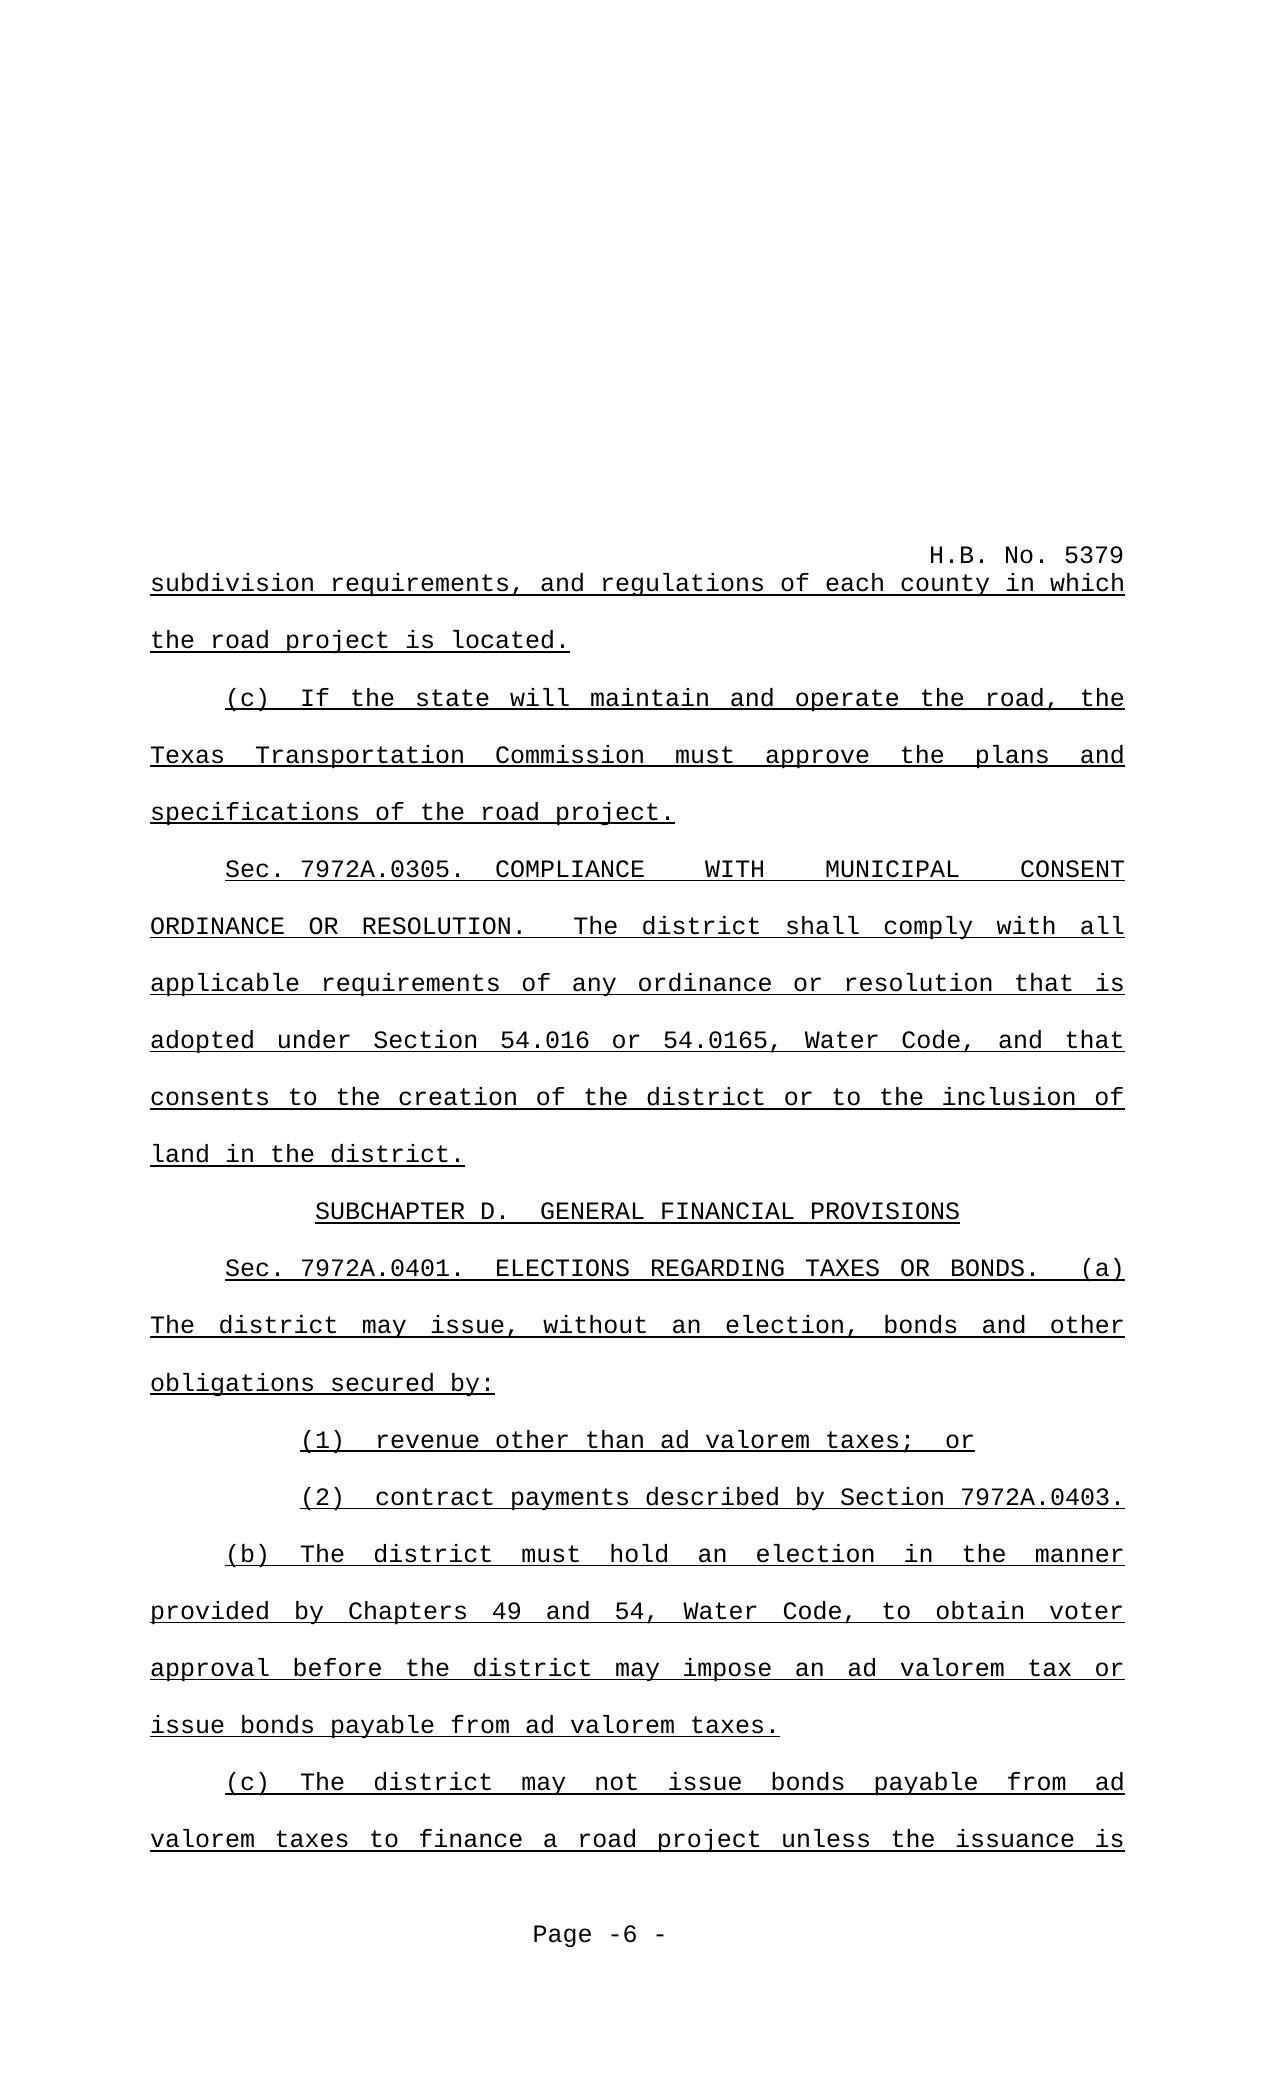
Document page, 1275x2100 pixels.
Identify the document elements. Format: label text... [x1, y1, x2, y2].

text (1) revenue other than ad valorem taxes; or [150, 1427, 1125, 1456]
text SUBCHAPTER D. GENERAL FINANCIAL PROVISIONS [150, 1199, 1125, 1227]
text (2) contract payments described by Section 7972A.0403. [150, 1484, 1125, 1513]
text Sec. 7972A.0401. ELECTIONS REGARDING TAXES OR BONDS. (a) The district may issue, without an election, bonds and other obligations secured by: [150, 1256, 1125, 1336]
text Sec. 7972A.0305. COMPLIANCE WITH MUNICIPAL CONSENT ORDINANCE OR RESOLUTION. The district shall comply with all applicable requirements of any ordinance or resolution that is adopted under Section 54.016 or 54.0165, Water Code, and that consents to the creation of the district or to the inclusion of land in the district. [150, 938, 1125, 994]
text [150, 571, 1125, 594]
text (c) If the state will maintain and operate the road, the Texas Transportation Commission must approve the plans and specifications of the road project. [150, 685, 1125, 765]
text Sec. 7972A.0305. COMPLIANCE WITH MUNICIPAL CONSENT ORDINANCE OR RESOLUTION. The district shall comply with all applicable requirements of any ordinance or resolution that is adopted under Section 54.016 or 54.0165, Water Code, and that consents to the creation of the district or to the inclusion of land in the district. [150, 995, 1125, 1051]
text (b) The district must hold an election in the manner provided by Chapters 49 and 54, Water Code, to obtain voter approval before the district may impose an ad valorem tax or issue bonds payable from ad valorem taxes. [150, 1680, 1125, 1741]
text Sec. 7972A.0401. ELECTIONS REGARDING TAXES OR BONDS. (a) The district may issue, without an election, bonds and other obligations secured by: [150, 1338, 1125, 1398]
text Sec. 7972A.0305. COMPLIANCE WITH MUNICIPAL CONSENT ORDINANCE OR RESOLUTION. The district shall comply with all applicable requirements of any ordinance or resolution that is adopted under Section 54.016 or 54.0165, Water Code, and that consents to the creation of the district or to the inclusion of land in the district. [150, 1052, 1125, 1108]
text (c) If the state will maintain and operate the road, the Texas Transportation Commission must approve the plans and specifications of the road project. [150, 767, 1125, 828]
text (b) The district must hold an election in the manner provided by Chapters 49 and 54, Water Code, to obtain voter approval before the district may impose an ad valorem tax or issue bonds payable from ad valorem taxes. [150, 1541, 1125, 1622]
text Sec. 7972A.0305. COMPLIANCE WITH MUNICIPAL CONSENT ORDINANCE OR RESOLUTION. The district shall comply with all applicable requirements of any ordinance or resolution that is adopted under Section 54.016 or 54.0165, Water Code, and that consents to the creation of the district or to the inclusion of land in the district. [150, 856, 1125, 937]
text Sec. 7972A.0305. COMPLIANCE WITH MUNICIPAL CONSENT ORDINANCE OR RESOLUTION. The district shall comply with all applicable requirements of any ordinance or resolution that is adopted under Section 54.016 or 54.0165, Water Code, and that consents to the creation of the district or to the inclusion of land in the district. [150, 1110, 1125, 1170]
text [150, 1769, 1125, 1850]
text (b) The district must hold an election in the manner provided by Chapters 49 and 54, Water Code, to obtain voter approval before the district may impose an ad valorem tax or issue bonds payable from ad valorem taxes. [150, 1623, 1125, 1679]
